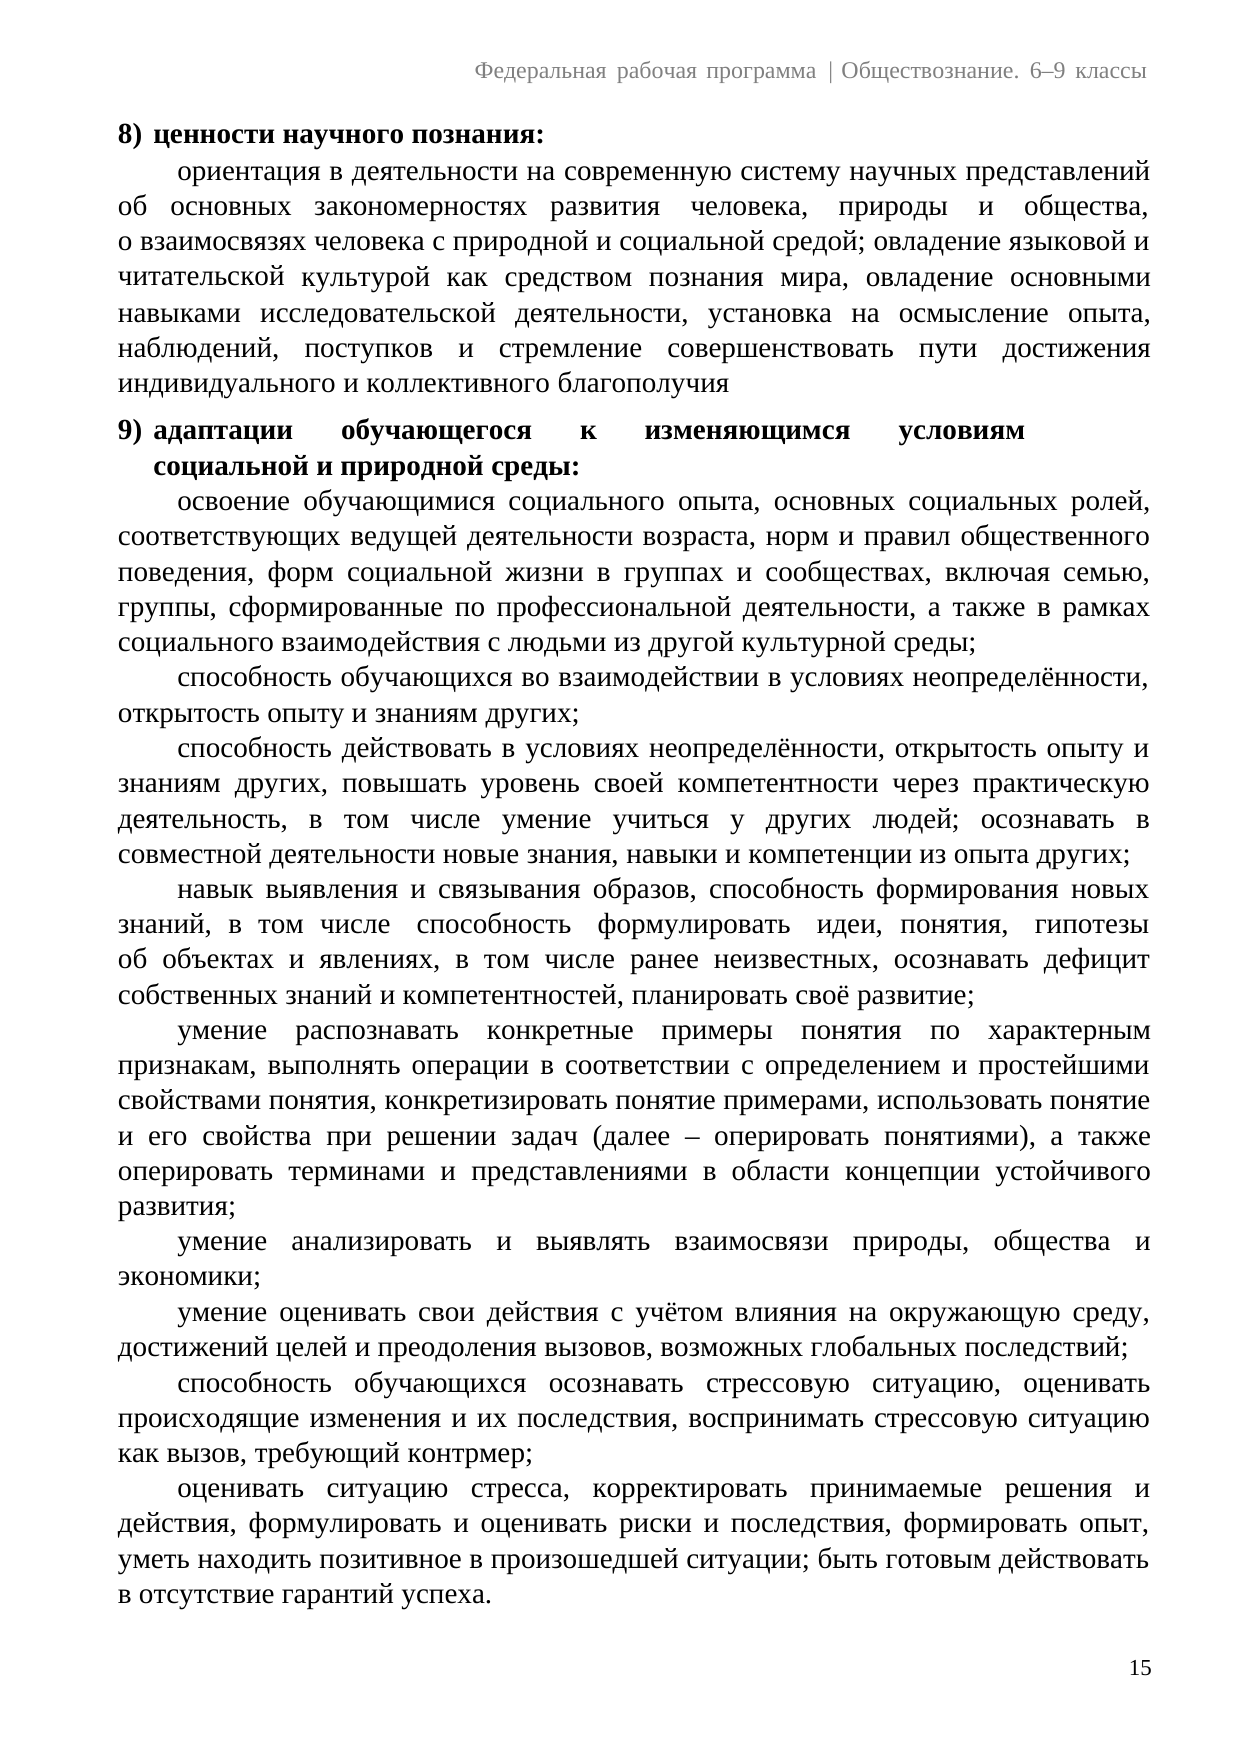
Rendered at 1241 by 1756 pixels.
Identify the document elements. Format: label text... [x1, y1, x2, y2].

text способность действовать в условиях неопределённости, открытость опыту и знаниям других, повышать уровень своей компетентности через практическую деятельность, в том числе умение учиться у других людей; осознавать в совместной деятельности новые знания, навыки и компетенции из опыта других; [118, 730, 1150, 869]
text ориентация в деятельности на современную систему научных представлений об основных закономерностях развития человека, природы и общества, о взаимосвязях человека с природной и социальной средой; овладение языковой и читательской культурой как средством познания мира, овладение основными навыками исследовательской деятельности, установка на осмысление опыта, наблюдений, поступков и стремление совершенствовать пути достижения индивидуального и коллективного благополучия [118, 153, 1151, 399]
text навык выявления и связывания образов, способность формирования новых знаний, в том числе способность формулировать идеи, понятия, гипотезы об объектах и явлениях, в том числе ранее неизвестных, осознавать дефицит собственных знаний и компетентностей, планировать своё развитие; [118, 871, 1150, 1010]
subtitle адаптации обучающегося к изменяющимся условиям социальной и природной среды: [118, 412, 1025, 481]
text освоение обучающимися социального опыта, основных социальных ролей, соответствующих ведущей деятельности возраста, норм и правил общественного поведения, форм социальной жизни в группах и сообществах, включая семью, группы, сформированные по профессиональной деятельности, а также в рамках социального взаимодействия с людьми из другой культурной среды; [118, 483, 1151, 658]
text умение распознавать конкретные примеры понятия по характерным признакам, выполнять операции в соответствии с определением и простейшими свойствами понятия, конкретизировать понятие примерами, использовать понятие и его свойства при решении задач (далее ‒ оперировать понятиями), а также оперировать терминами и представлениями в области концепции устойчивого развития; [118, 1012, 1151, 1222]
subtitle ценности научного познания: [118, 117, 1165, 150]
text оценивать ситуацию стресса, корректировать принимаемые решения и действия, формулировать и оценивать риски и последствия, формировать опыт, уметь находить позитивное в произошедшей ситуации; быть готовым действовать в отсутствие гарантий успеха. [118, 1470, 1150, 1609]
text умение оценивать свои действия с учётом влияния на окружающую среду, достижений целей и преодоления вызовов, возможных глобальных последствий; [118, 1294, 1151, 1363]
text способность обучающихся осознавать стрессовую ситуацию, оценивать происходящие изменения и их последствия, воспринимать стрессовую ситуацию как вызов, требующий контрмер; [118, 1365, 1150, 1469]
text умение анализировать и выявлять взаимосвязи природы, общества и экономики; [118, 1223, 1150, 1292]
text способность обучающихся во взаимодействии в условиях неопределённости, открытость опыту и знаниям других; [118, 659, 1149, 728]
